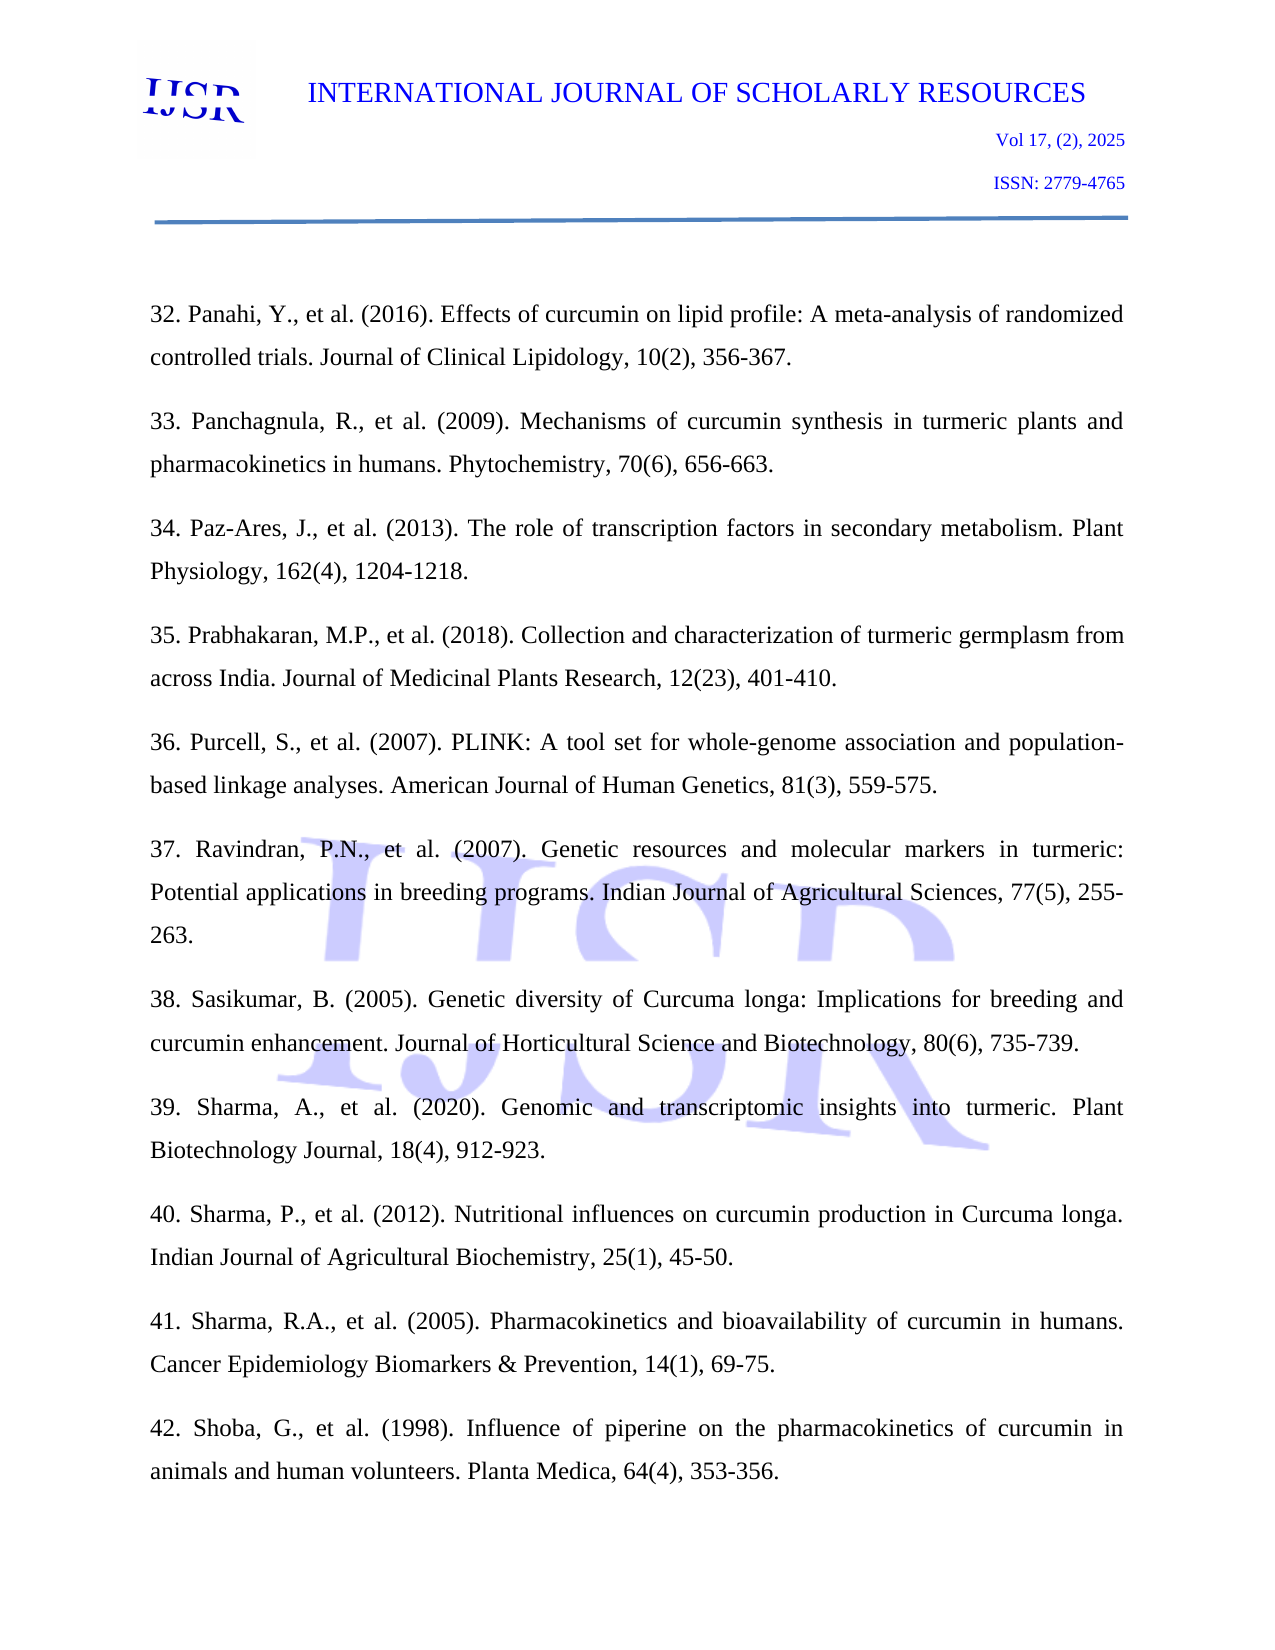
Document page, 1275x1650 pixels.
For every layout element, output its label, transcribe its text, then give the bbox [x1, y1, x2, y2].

text 40. Sharma, P., et al. (2012). Nutritional influences on curcumin production in Curcuma longa. Indian Journal of Agricultural Biochemistry, 25(1), 45-50. [150, 1199, 1125, 1271]
picture [136, 40, 256, 159]
text 37. Ravindran, P.N., et al. (2007). Genetic resources and molecular markers in turmeric: Potential applications in breeding programs. Indian Journal of Agricultural Sciences, 77(5), 255-263. [150, 834, 1125, 949]
text 39. Sharma, A., et al. (2020). Genomic and transcriptomic insights into turmeric. Plant Biotechnology Journal, 18(4), 912-923. [150, 1092, 1125, 1163]
text 33. Panchagnula, R., et al. (2009). Mechanisms of curcumin synthesis in turmeric plants and pharmacokinetics in humans. Phytochemistry, 70(6), 656-663. [150, 406, 1125, 478]
text 38. Sasikumar, B. (2005). Genetic diversity of Curcuma longa: Implications for breeding and curcumin enhancement. Journal of Horticultural Science and Biotechnology, 80(6), 735-739. [150, 984, 1125, 1056]
text 32. Panahi, Y., et al. (2016). Effects of curcumin on lipid profile: A meta-analysis of randomized controlled trials. Journal of Clinical Lipidology, 10(2), 356-367. [150, 299, 1125, 371]
text 35. Prabhakaran, M.P., et al. (2018). Collection and characterization of turmeric germplasm from across India. Journal of Medicinal Plants Research, 12(23), 401-410. [150, 620, 1125, 692]
text 34. Paz-Ares, J., et al. (2013). The role of transcription factors in secondary metabolism. Plant Physiology, 162(4), 1204-1218. [150, 513, 1125, 585]
text 41. Sharma, R.A., et al. (2005). Pharmacokinetics and bioavailability of curcumin in humans. Cancer Epidemiology Biomarkers & Prevention, 14(1), 69-75. [150, 1306, 1125, 1378]
text 36. Purcell, S., et al. (2007). PLINK: A tool set for whole-genome association and population-based linkage analyses. American Journal of Human Genetics, 81(3), 559-575. [150, 727, 1125, 799]
text 42. Shoba, G., et al. (1998). Influence of piperine on the pharmacokinetics of curcumin in animals and human volunteers. Planta Medica, 64(4), 353-356. [150, 1413, 1125, 1485]
